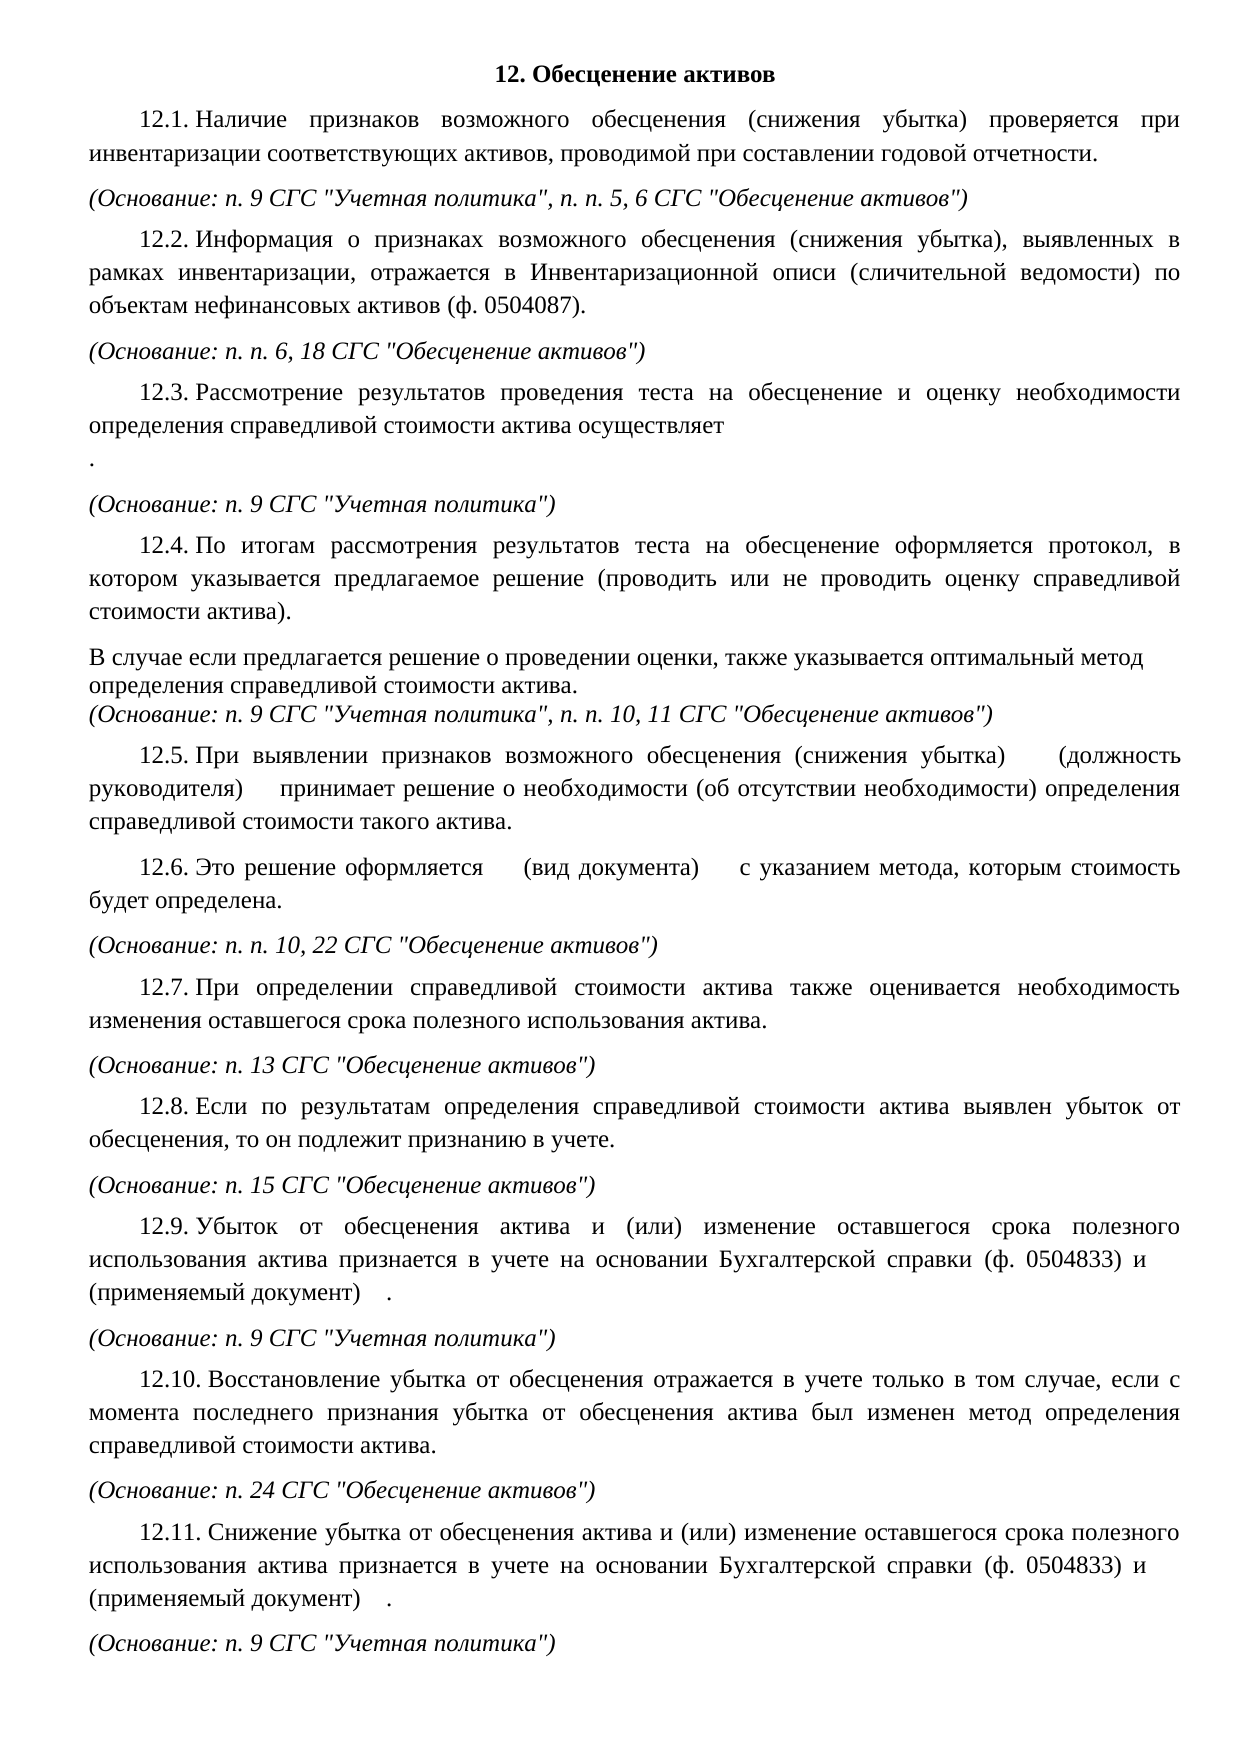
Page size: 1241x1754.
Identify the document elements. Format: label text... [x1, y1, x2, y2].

subtitle По итогам рассмотрения результатов теста на обесценение оформляется протокол, в котором указывается предлагаемое решение (проводить или не проводить оценку справедливой стоимости актива). [89, 530, 1181, 625]
subtitle При определении справедливой стоимости актива также оценивается необходимость изменения оставшегося срока полезного использования актива. [89, 972, 1181, 1033]
subtitle Информация о признаках возможного обесценения (снижения убытка), выявленных в рамках инвентаризации, отражается в Инвентаризационной описи (сличительной ведомости) по объектам нефинансовых активов (ф. 0504087). [89, 224, 1181, 319]
subtitle Рассмотрение результатов проведения теста на обесценение и оценку необходимости определения справедливой стоимости актива осуществляет . [89, 377, 1181, 472]
text (Основание: п. 9 СГС "Учетная политика", п. п. 10, 11 СГС "Обесценение активов") [89, 699, 1181, 728]
subtitle Если по результатам определения справедливой стоимости актива выявлен убыток от обесценения, то он подлежит признанию в учете. [89, 1091, 1181, 1153]
text (Основание: п. 9 СГС "Учетная политика") [89, 1323, 1181, 1352]
subtitle Это решение оформляется (вид документа) с указанием метода, которым стоимость будет определена. [89, 852, 1181, 914]
text (Основание: п. п. 10, 22 СГС "Обесценение активов") [89, 930, 1181, 959]
subtitle Убыток от обесценения актива и (или) изменение оставшегося срока полезного использования актива признается в учете на основании Бухгалтерской справки (ф. 0504833) и (применяемый документ) . [89, 1211, 1181, 1306]
subtitle Восстановление убытка от обесценения отражается в учете только в том случае, если с момента последнего признания убытка от обесценения актива был изменен метод определения справедливой стоимости актива. [89, 1364, 1181, 1459]
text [89, 1628, 1181, 1657]
text (Основание: п. 9 СГС "Учетная политика", п. п. 5, 6 СГС "Обесценение активов") [89, 183, 1181, 212]
text В случае если предлагается решение о проведении оценки, также указывается оптимальный метод определения справедливой стоимости актива. [89, 642, 1181, 699]
subtitle Обесценение активов [89, 59, 1181, 88]
text (Основание: п. 24 СГС "Обесценение активов") [89, 1476, 1181, 1504]
text (Основание: п. 13 СГС "Обесценение активов") [89, 1050, 1181, 1079]
subtitle Наличие признаков возможного обесценения (снижения убытка) проверяется при инвентаризации соответствующих активов, проводимой при составлении годовой отчетности. [89, 104, 1181, 166]
subtitle При выявлении признаков возможного обесценения (снижения убытка) (должность руководителя) принимает решение о необходимости (об отсутствии необходимости) определения справедливой стоимости такого актива. [89, 740, 1181, 835]
subtitle Снижение убытка от обесценения актива и (или) изменение оставшегося срока полезного использования актива признается в учете на основании Бухгалтерской справки (ф. 0504833) и (применяемый документ) . [89, 1517, 1181, 1612]
text (Основание: п. 15 СГС "Обесценение активов") [89, 1170, 1181, 1199]
text (Основание: п. п. 6, 18 СГС "Обесценение активов") [89, 336, 1181, 365]
text (Основание: п. 9 СГС "Учетная политика") [89, 489, 1181, 517]
